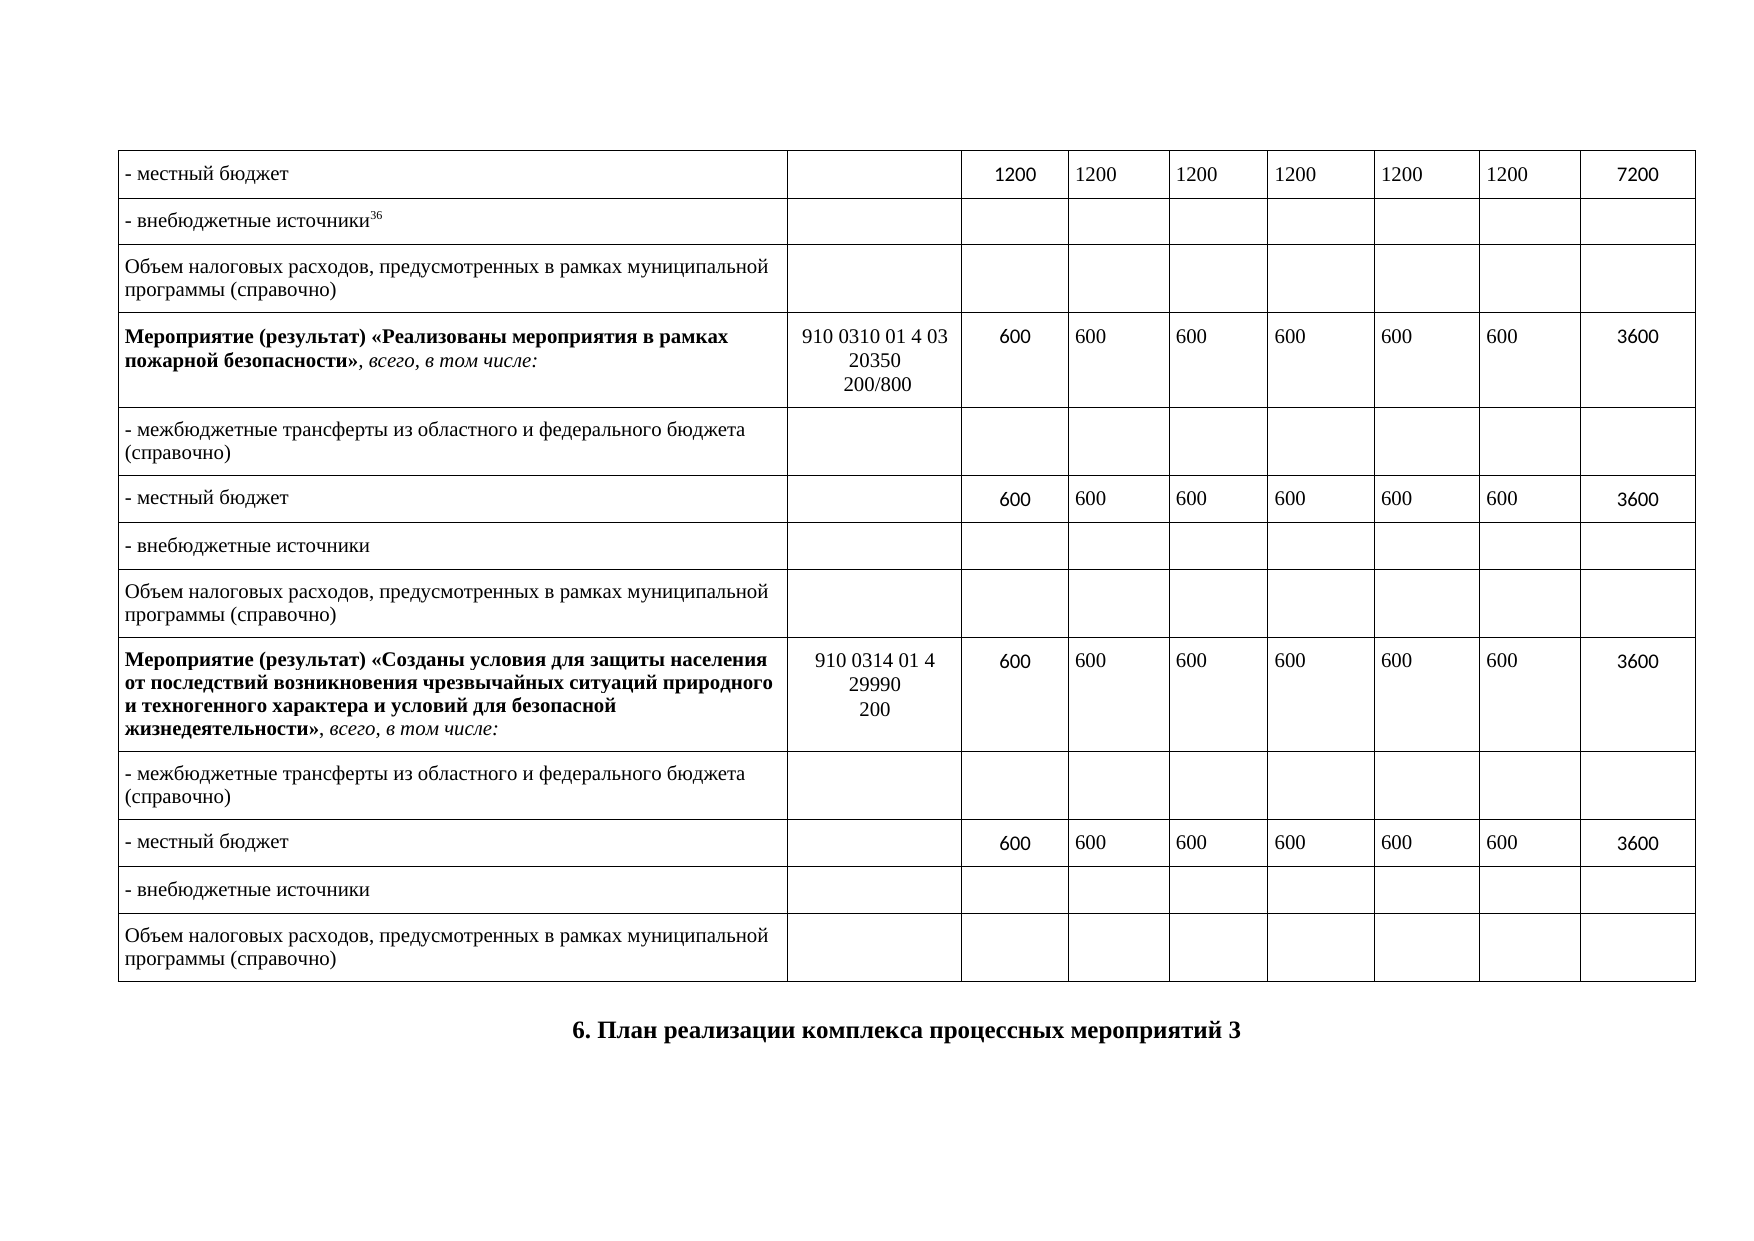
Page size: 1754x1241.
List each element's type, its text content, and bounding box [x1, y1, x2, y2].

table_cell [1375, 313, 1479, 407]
text 6. План реализации комплекса процессных мероприятий 3 [118, 1015, 1695, 1044]
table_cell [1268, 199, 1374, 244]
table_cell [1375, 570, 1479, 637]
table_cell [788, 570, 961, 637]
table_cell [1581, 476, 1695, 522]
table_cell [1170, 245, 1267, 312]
table_cell [1069, 199, 1169, 244]
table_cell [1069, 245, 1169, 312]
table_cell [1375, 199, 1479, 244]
table_cell - местный бюджет [119, 151, 787, 198]
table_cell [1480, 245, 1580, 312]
table_cell 1200 [1069, 151, 1169, 198]
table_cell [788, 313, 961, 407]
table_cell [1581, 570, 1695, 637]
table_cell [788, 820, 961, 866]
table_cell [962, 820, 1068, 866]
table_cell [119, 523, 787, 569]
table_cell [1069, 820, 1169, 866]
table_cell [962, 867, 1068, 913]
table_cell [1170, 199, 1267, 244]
table_cell 1200 [1268, 151, 1374, 198]
table_cell - внебюджетные источники36 [119, 199, 787, 244]
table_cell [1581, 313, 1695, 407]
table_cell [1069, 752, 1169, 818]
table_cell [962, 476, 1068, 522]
table_cell 7200 [1581, 151, 1695, 198]
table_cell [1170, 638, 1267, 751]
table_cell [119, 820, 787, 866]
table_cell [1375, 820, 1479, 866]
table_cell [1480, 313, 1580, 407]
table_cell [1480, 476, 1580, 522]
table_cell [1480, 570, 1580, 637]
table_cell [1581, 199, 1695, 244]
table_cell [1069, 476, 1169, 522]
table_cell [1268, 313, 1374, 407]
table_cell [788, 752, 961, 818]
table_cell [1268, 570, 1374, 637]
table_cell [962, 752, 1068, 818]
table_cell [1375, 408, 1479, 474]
table_cell [788, 151, 961, 198]
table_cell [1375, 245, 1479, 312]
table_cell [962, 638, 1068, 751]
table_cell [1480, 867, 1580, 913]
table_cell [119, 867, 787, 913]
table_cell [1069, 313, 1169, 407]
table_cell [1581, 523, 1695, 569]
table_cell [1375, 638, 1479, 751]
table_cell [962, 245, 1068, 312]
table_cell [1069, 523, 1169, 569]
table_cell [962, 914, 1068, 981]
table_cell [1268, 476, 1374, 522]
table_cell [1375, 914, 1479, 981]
table_cell 1200 [1480, 151, 1580, 198]
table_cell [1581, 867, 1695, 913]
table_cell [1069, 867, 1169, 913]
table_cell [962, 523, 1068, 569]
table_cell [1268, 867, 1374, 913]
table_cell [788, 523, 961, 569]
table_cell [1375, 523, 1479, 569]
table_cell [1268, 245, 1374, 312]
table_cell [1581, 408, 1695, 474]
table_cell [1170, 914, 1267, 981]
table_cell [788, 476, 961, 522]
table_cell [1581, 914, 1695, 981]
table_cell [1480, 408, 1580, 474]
table_cell 1200 [962, 151, 1068, 198]
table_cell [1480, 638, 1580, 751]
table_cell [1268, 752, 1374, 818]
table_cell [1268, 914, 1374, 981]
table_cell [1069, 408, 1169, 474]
table_cell [962, 199, 1068, 244]
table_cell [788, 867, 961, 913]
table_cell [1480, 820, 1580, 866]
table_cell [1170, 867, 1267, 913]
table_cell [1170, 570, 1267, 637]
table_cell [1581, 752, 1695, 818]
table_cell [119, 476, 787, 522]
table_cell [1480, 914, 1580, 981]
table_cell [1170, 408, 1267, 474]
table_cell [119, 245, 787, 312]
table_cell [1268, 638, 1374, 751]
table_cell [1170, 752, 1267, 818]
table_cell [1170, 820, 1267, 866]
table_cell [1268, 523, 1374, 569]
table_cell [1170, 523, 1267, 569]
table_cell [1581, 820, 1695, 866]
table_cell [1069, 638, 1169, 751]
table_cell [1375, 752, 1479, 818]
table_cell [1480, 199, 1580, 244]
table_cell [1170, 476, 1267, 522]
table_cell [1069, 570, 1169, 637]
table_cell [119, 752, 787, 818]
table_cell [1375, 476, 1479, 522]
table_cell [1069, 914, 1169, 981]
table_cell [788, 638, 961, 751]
table_cell 1200 [1170, 151, 1267, 198]
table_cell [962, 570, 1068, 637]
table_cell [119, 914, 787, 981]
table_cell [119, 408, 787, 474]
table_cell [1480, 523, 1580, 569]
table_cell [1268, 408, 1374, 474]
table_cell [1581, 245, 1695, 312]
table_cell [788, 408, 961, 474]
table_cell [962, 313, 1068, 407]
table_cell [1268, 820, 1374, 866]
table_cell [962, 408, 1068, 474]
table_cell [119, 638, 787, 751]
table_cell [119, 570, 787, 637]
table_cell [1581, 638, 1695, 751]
table_cell 1200 [1375, 151, 1479, 198]
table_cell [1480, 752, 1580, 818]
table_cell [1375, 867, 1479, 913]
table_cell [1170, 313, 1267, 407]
table_cell [788, 199, 961, 244]
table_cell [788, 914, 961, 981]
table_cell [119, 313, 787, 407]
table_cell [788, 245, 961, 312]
